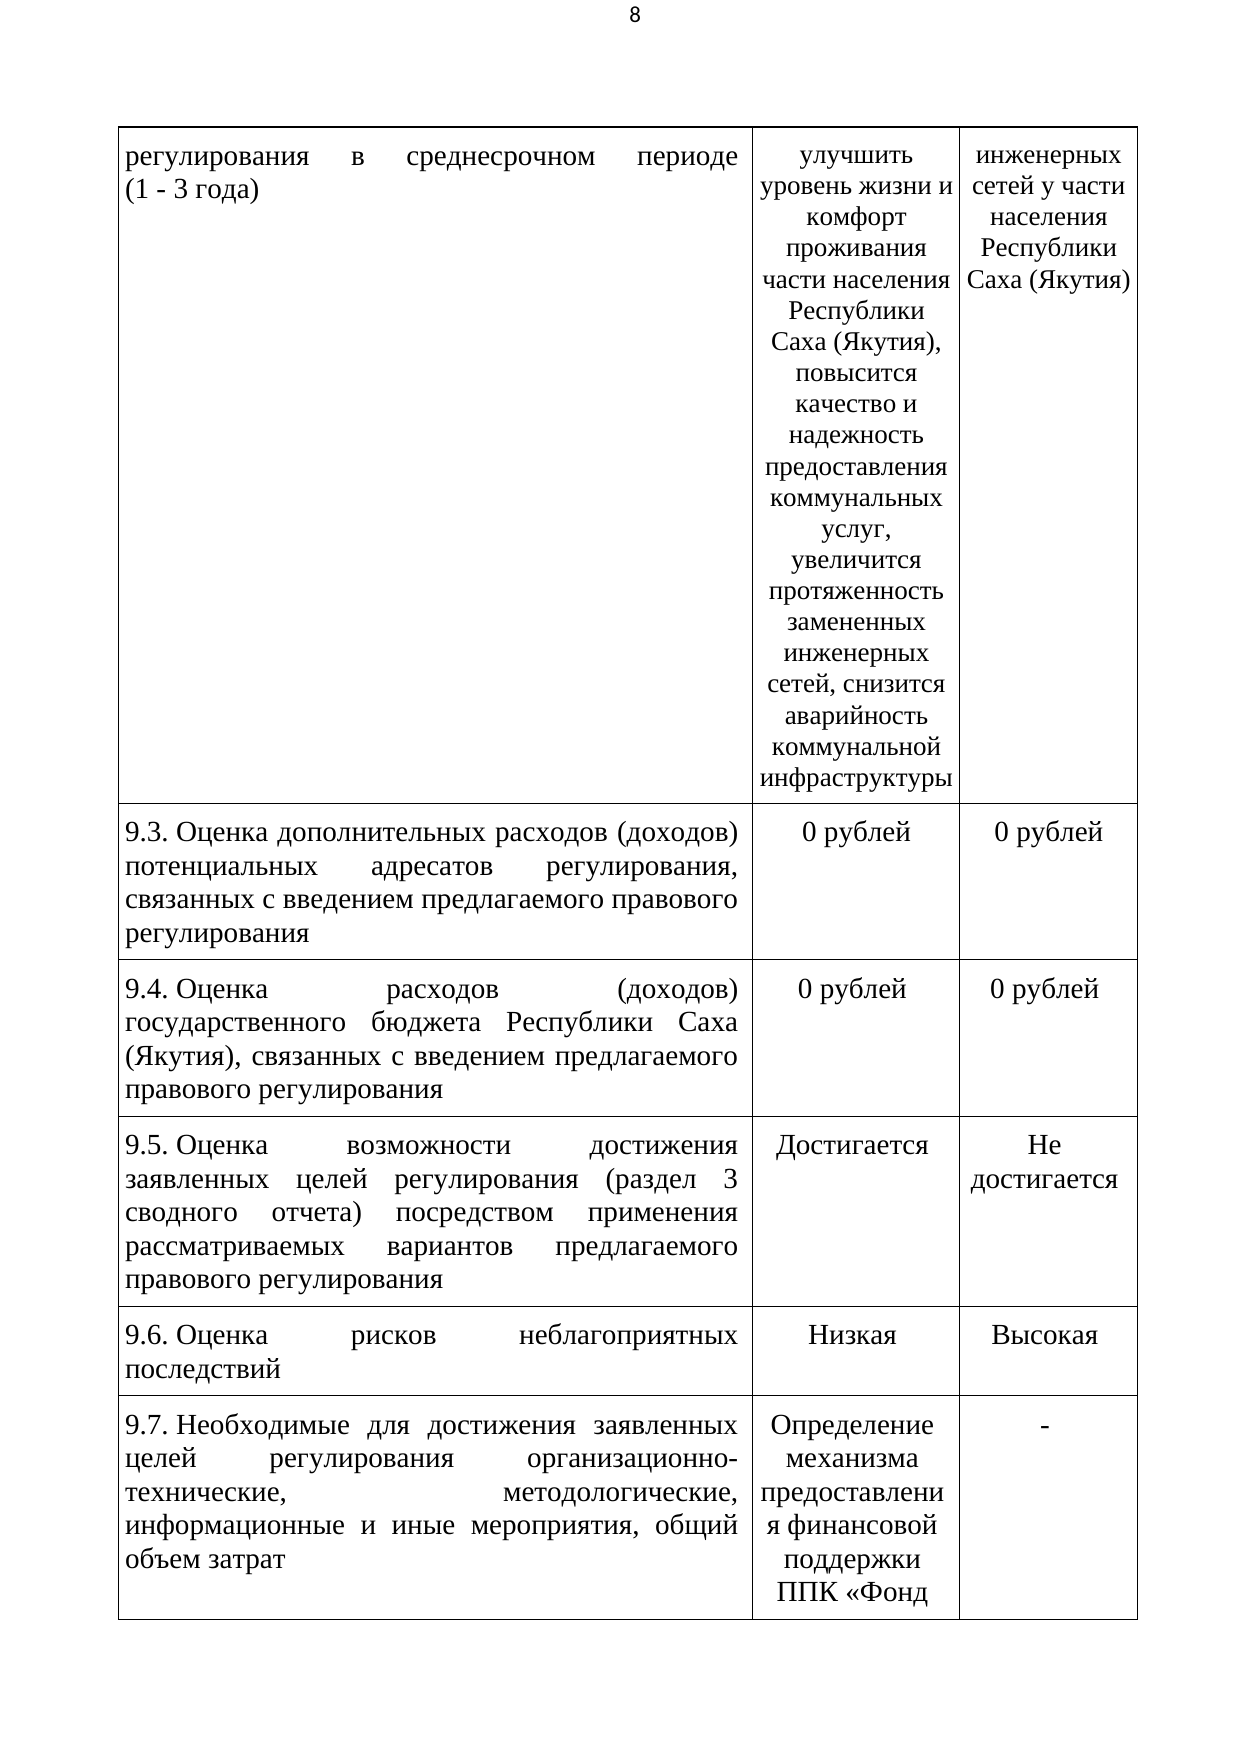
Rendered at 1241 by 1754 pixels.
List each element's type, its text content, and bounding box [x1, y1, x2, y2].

table_cell 0 рублей [753, 960, 959, 1116]
table_cell 9.4. Оценка расходов (доходов) государственного бюджета Республики Саха (Якутия), связанных с введением предлагаемого правового регулирования [119, 960, 752, 1116]
table_cell - [960, 1396, 1137, 1619]
table_cell Высокая [960, 1307, 1137, 1395]
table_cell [119, 1396, 752, 1619]
table_cell 0 рублей [960, 960, 1137, 1116]
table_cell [753, 1396, 959, 1619]
table_cell Достигается [753, 1117, 959, 1306]
table_cell Не достигается [960, 1117, 1137, 1306]
table_cell 9.3. Оценка дополнительных расходов (доходов) потенциальных адресатов регулирования, связанных с введением предлагаемого правового регулирования [119, 804, 752, 959]
table_cell 9.5. Оценка возможности достижения заявленных целей регулирования (раздел 3 сводного отчета) посредством применения рассматриваемых вариантов предлагаемого правового регулирования [119, 1117, 752, 1306]
table_cell 0 рублей [753, 804, 959, 959]
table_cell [753, 128, 959, 803]
table_cell 0 рублей [960, 804, 1137, 959]
table_cell 9.6. Оценка рисков неблагоприятных последствий [119, 1307, 752, 1395]
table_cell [119, 128, 752, 803]
table_cell Низкая [753, 1307, 959, 1395]
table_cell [960, 128, 1137, 803]
